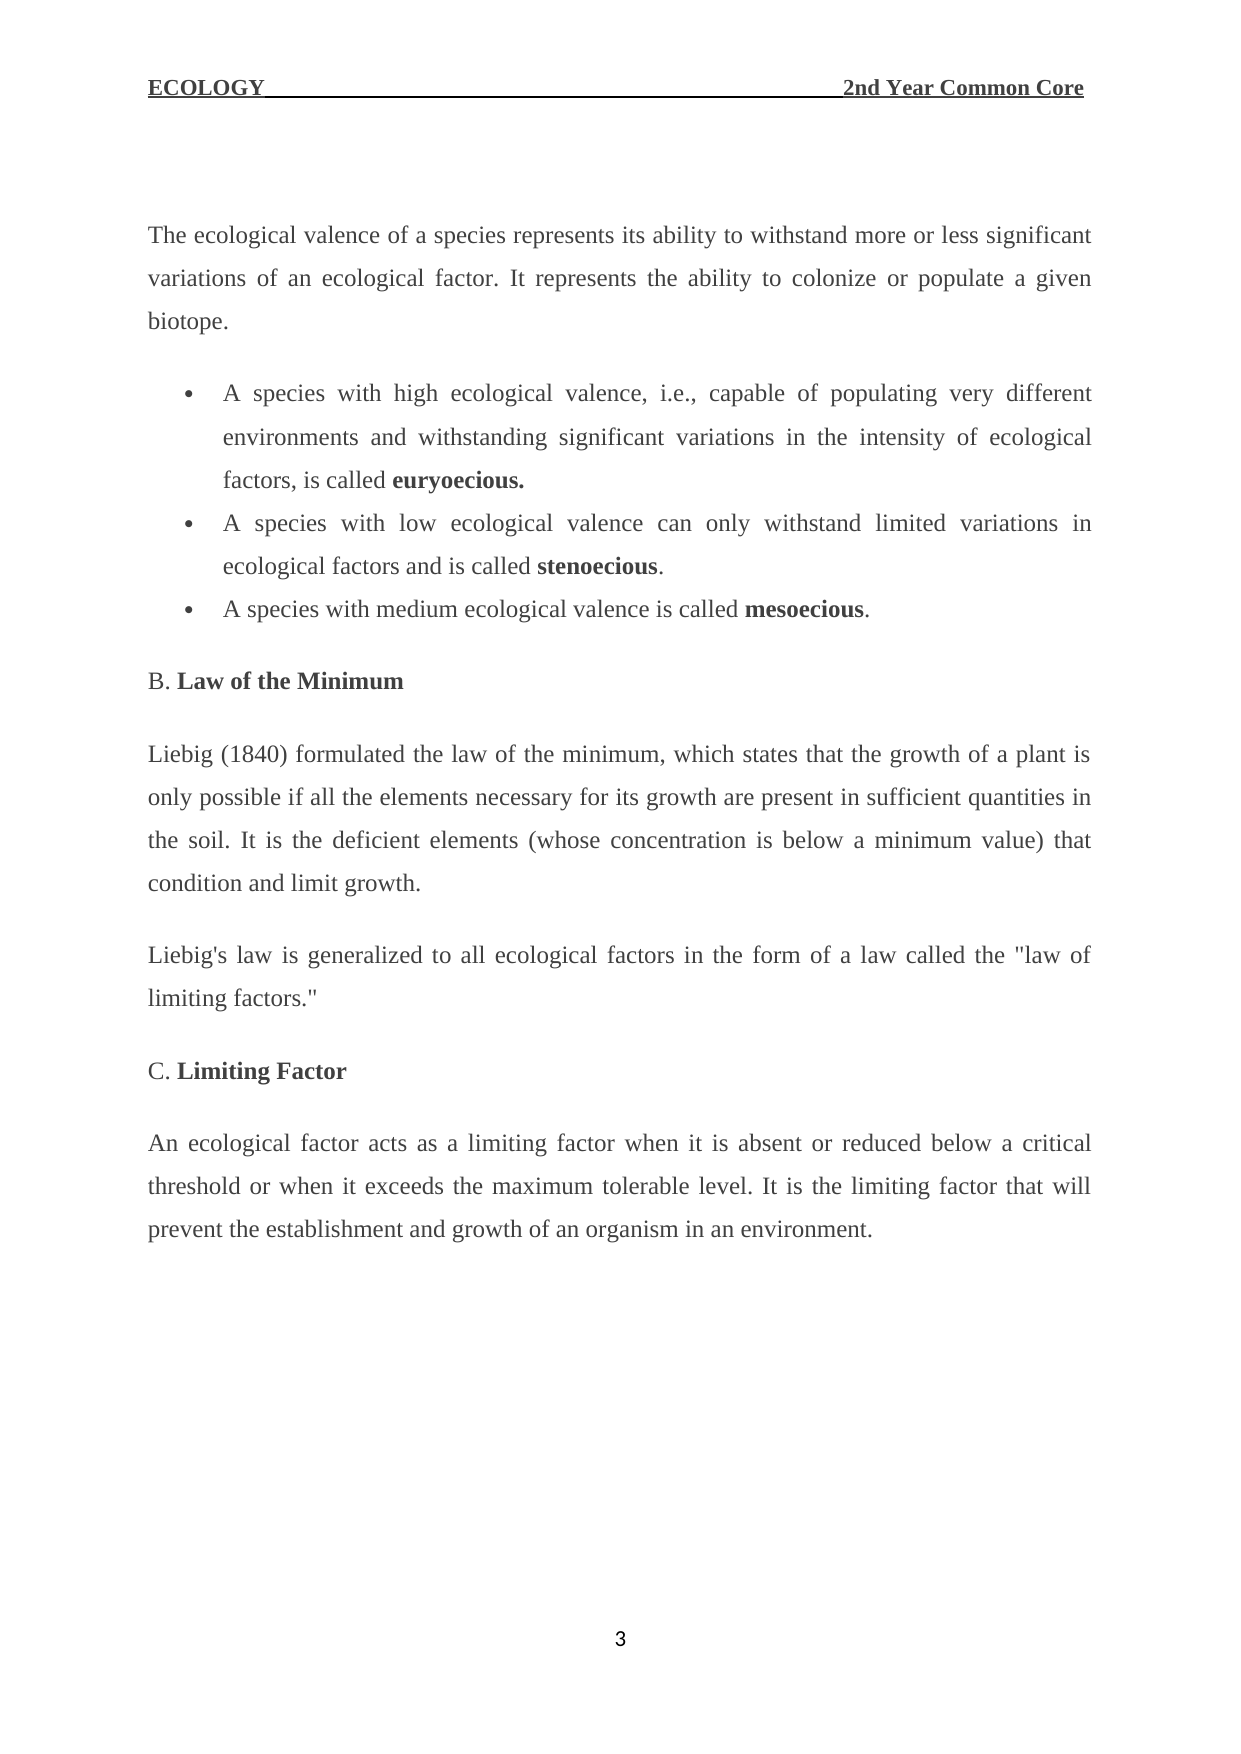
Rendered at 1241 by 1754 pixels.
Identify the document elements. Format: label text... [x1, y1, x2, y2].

text Liebig's law is generalized to all ecological factors in the form of a law called the "law of limiting factors." [148, 940, 1093, 1012]
list A species with medium ecological valence is called mesoecious. [185, 594, 1093, 623]
text The ecological valence of a species represents its ability to withstand more or less significant variations of an ecological factor. It represents the ability to colonize or populate a given biotope. [148, 220, 1093, 335]
list A species with low ecological valence can only withstand limited variations in ecological factors and is called stenoecious. [185, 508, 1093, 580]
text C. Limiting Factor [148, 1056, 1093, 1084]
text Liebig (1840) formulated the law of the minimum, which states that the growth of a plant is only possible if all the elements necessary for its growth are present in sufficient quantities in the soil. It is the deficient elements (whose concentration is below a minimum value) that condition and limit growth. [148, 739, 1093, 897]
text An ecological factor acts as a limiting factor when it is absent or reduced below a critical threshold or when it exceeds the maximum tolerable level. It is the limiting factor that will prevent the establishment and growth of an organism in an environment. [148, 1128, 1093, 1243]
text B. Law of the Minimum [148, 666, 1093, 695]
list A species with high ecological valence, i.e., capable of populating very different environments and withstanding significant variations in the intensity of ecological factors, is called euryoecious. [185, 378, 1093, 493]
